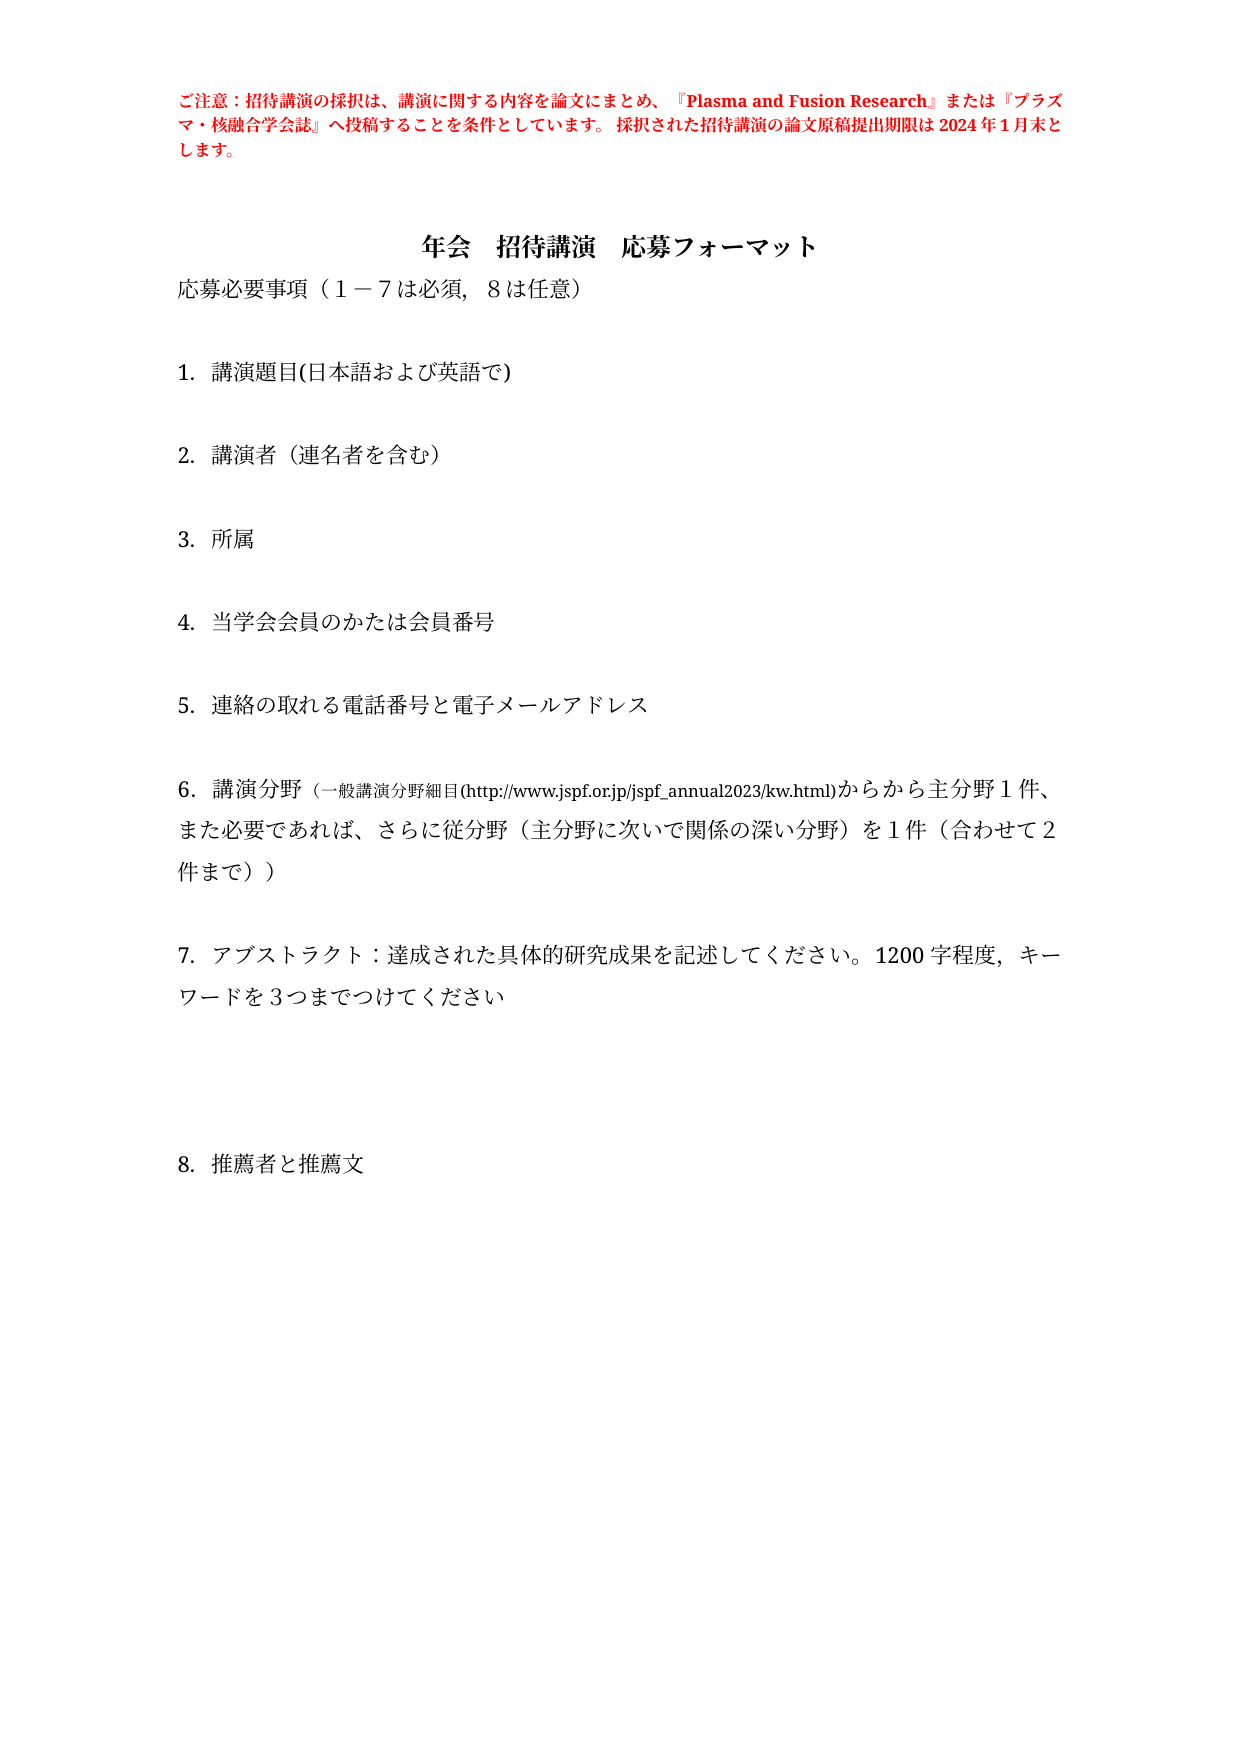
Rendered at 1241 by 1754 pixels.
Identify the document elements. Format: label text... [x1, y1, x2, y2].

text 応募必要事項（１－７は必須，８は任意） [177, 267, 1063, 308]
text 1．講演題目(日本語および英語で) [177, 350, 1063, 392]
text 7．アブストラクト：達成された具体的研究成果を記述してください。1200 字程度，キーワードを３つまでつけてください [177, 933, 1063, 1017]
text 8．推薦者と推薦文 [177, 1142, 1063, 1183]
text 4．当学会会員のかたは会員番号 [177, 600, 1063, 642]
text 6．講演分野（一般講演分野細目(http://www.jspf.or.jp/jspf_annual2023/kw.html)からから主分野１件、また必要であれば、さらに従分野（主分野に次いで関係の深い分野）を１件（合わせて２件まで）） [177, 767, 1063, 892]
text 3．所属 [177, 517, 1063, 558]
text 年会 招待講演 応募フォーマット [177, 225, 1063, 267]
text 5．連絡の取れる電話番号と電子メールアドレス [177, 683, 1063, 725]
text 2．講演者（連名者を含む） [177, 433, 1063, 475]
